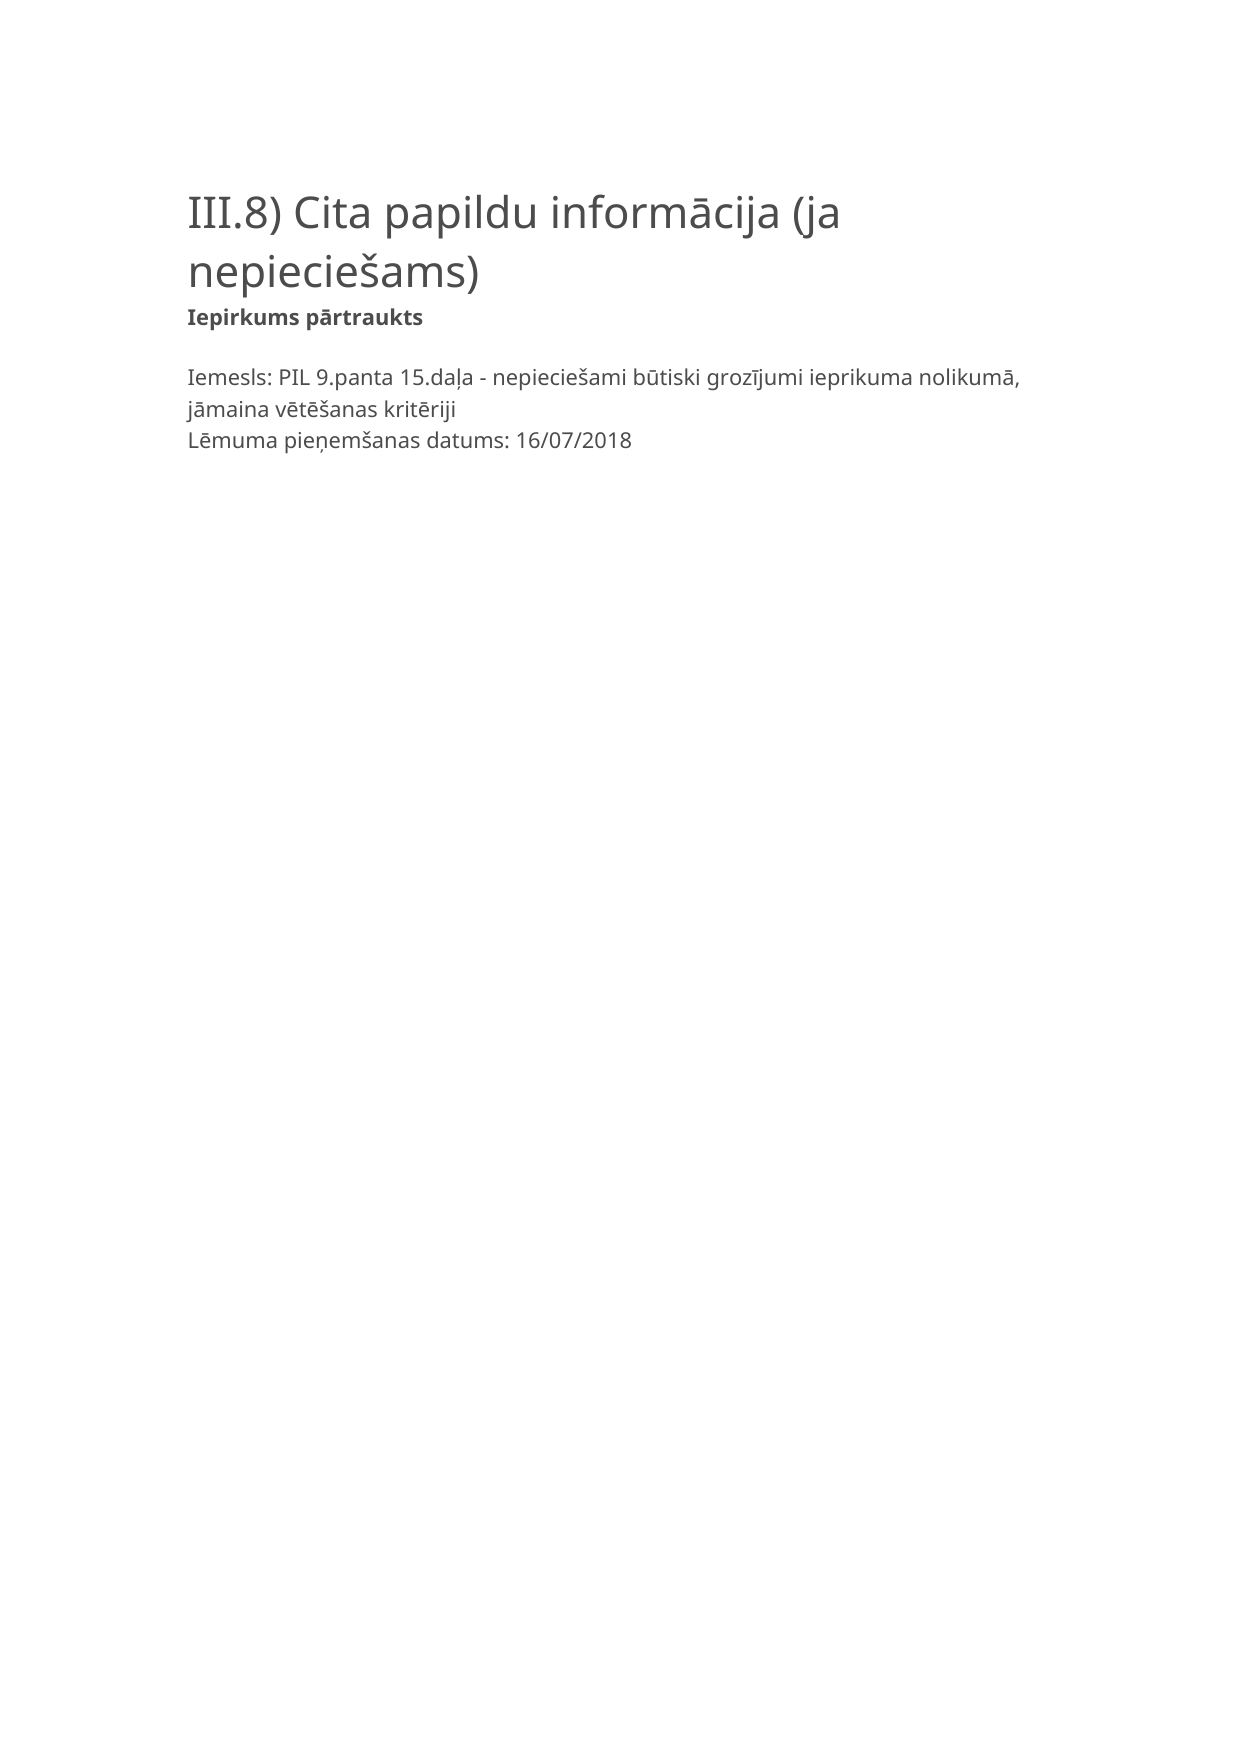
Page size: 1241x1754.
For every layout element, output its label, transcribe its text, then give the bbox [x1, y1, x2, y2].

text III.8) Cita papildu informācija (ja nepieciešams) [187, 181, 1053, 300]
text Iemesls: PIL 9.panta 15.daļa - nepieciešami būtiski grozījumi ieprikuma nolikumā, jāmaina vētēšanas kritēriji Lēmuma pieņemšanas datums: 16/07/2018 [187, 361, 1053, 454]
text Iepirkums pārtraukts [187, 300, 1053, 332]
